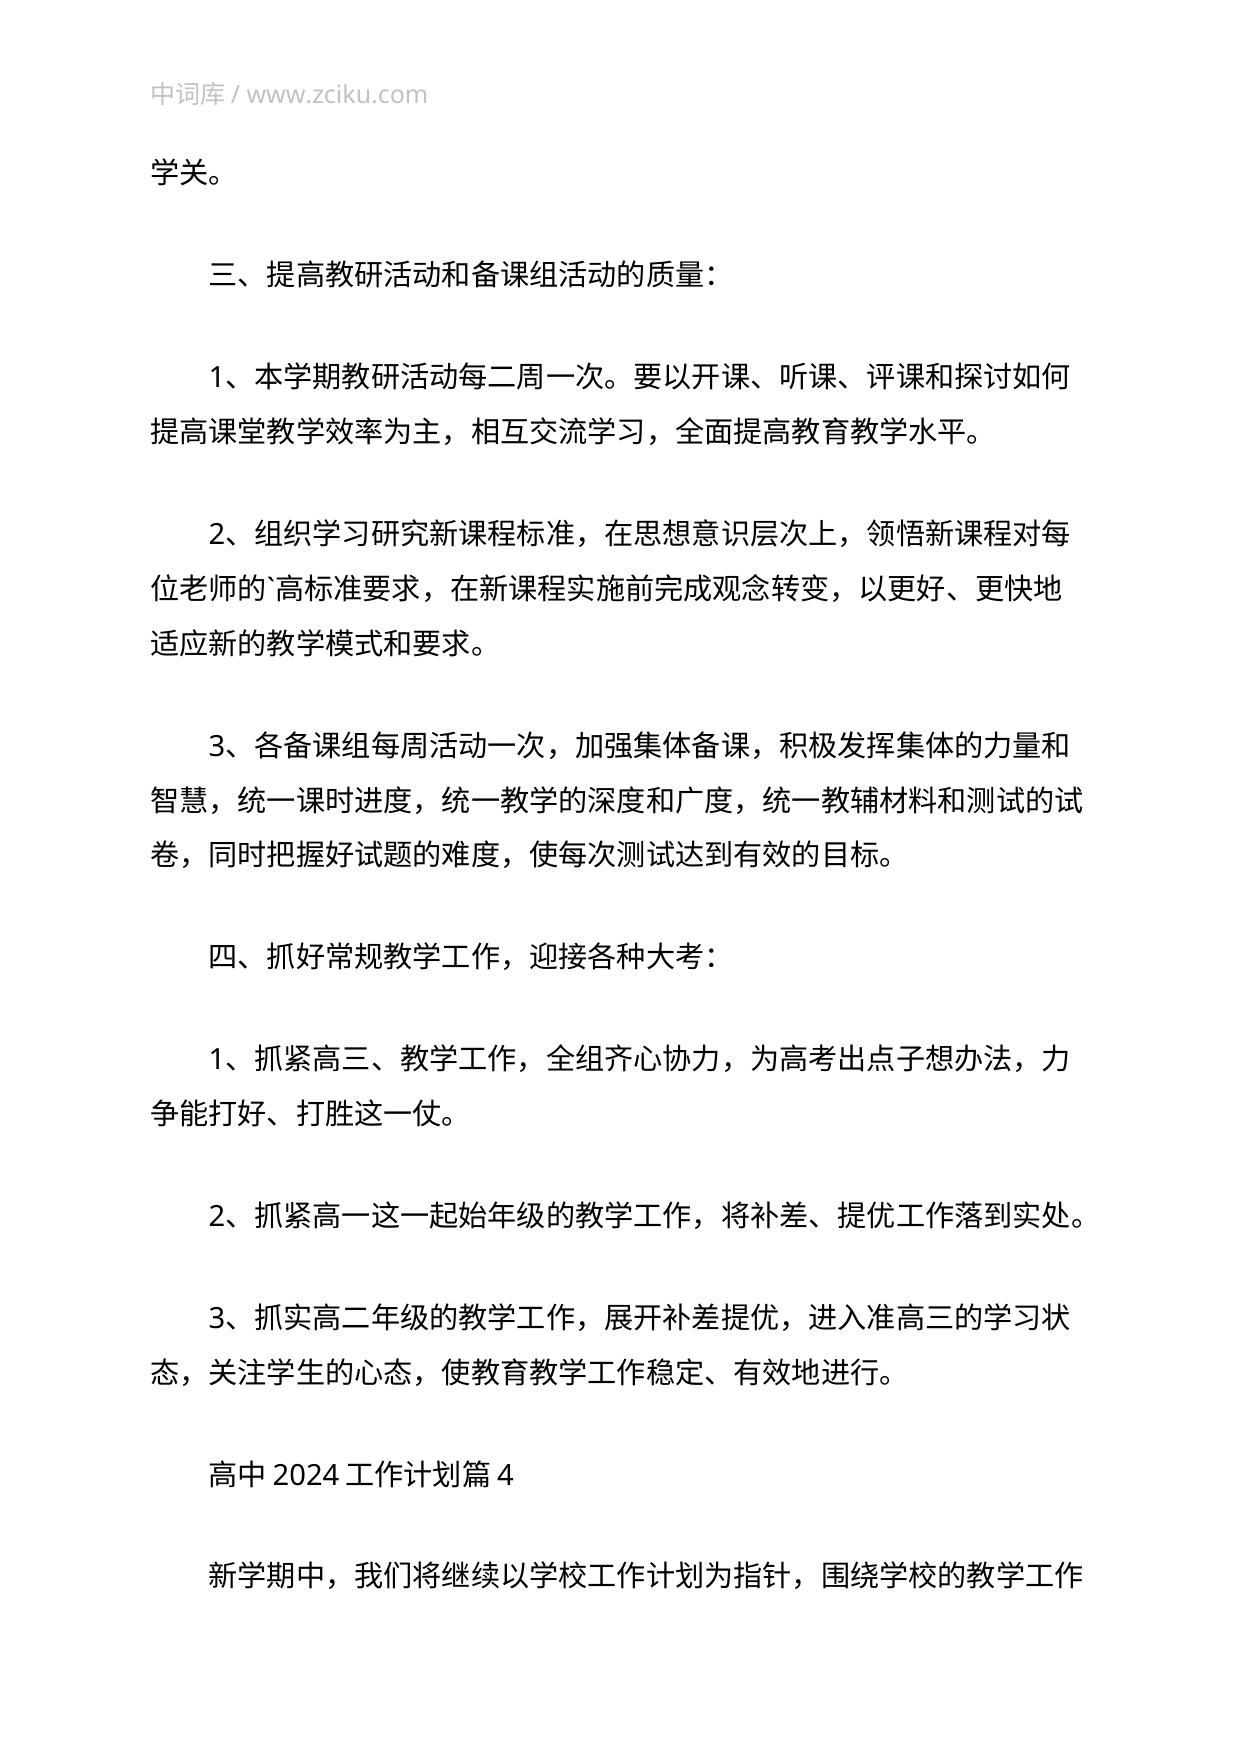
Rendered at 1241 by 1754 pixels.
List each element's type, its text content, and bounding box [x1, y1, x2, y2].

text 三、提高教研活动和备课组活动的质量： [150, 252, 1090, 294]
text 3、抓实高二年级的教学工作，展开补差提优，进入准高三的学习状态，关注学生的心态，使教育教学工作稳定、有效地进行。 [150, 1294, 1090, 1392]
text 1、抓紧高三、教学工作，全组齐心协力，为高考出点子想办法，力争能打好、打胜这一仗。 [150, 1036, 1090, 1133]
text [150, 150, 1090, 192]
text 高中2024工作计划篇4 [150, 1451, 1090, 1493]
text 3、各备课组每周活动一次，加强集体备课，积极发挥集体的力量和智慧，统一课时进度，统一教学的深度和广度，统一教辅材料和测试的试卷，同时把握好试题的难度，使每次测试达到有效的目标。 [150, 722, 1090, 874]
text 2、组织学习研究新课程标准，在思想意识层次上，领悟新课程对每位老师的`高标准要求，在新课程实施前完成观念转变，以更好、更快地适应新的教学模式和要求。 [150, 510, 1090, 663]
text 1、本学期教研活动每二周一次。要以开课、听课、评课和探讨如何提高课堂教学效率为主，相互交流学习，全面提高教育教学水平。 [150, 353, 1090, 451]
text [150, 1553, 1090, 1595]
text 2、抓紧高一这一起始年级的教学工作，将补差、提优工作落到实处。 [150, 1192, 1090, 1235]
text 四、抓好常规教学工作，迎接各种大考： [150, 934, 1090, 976]
